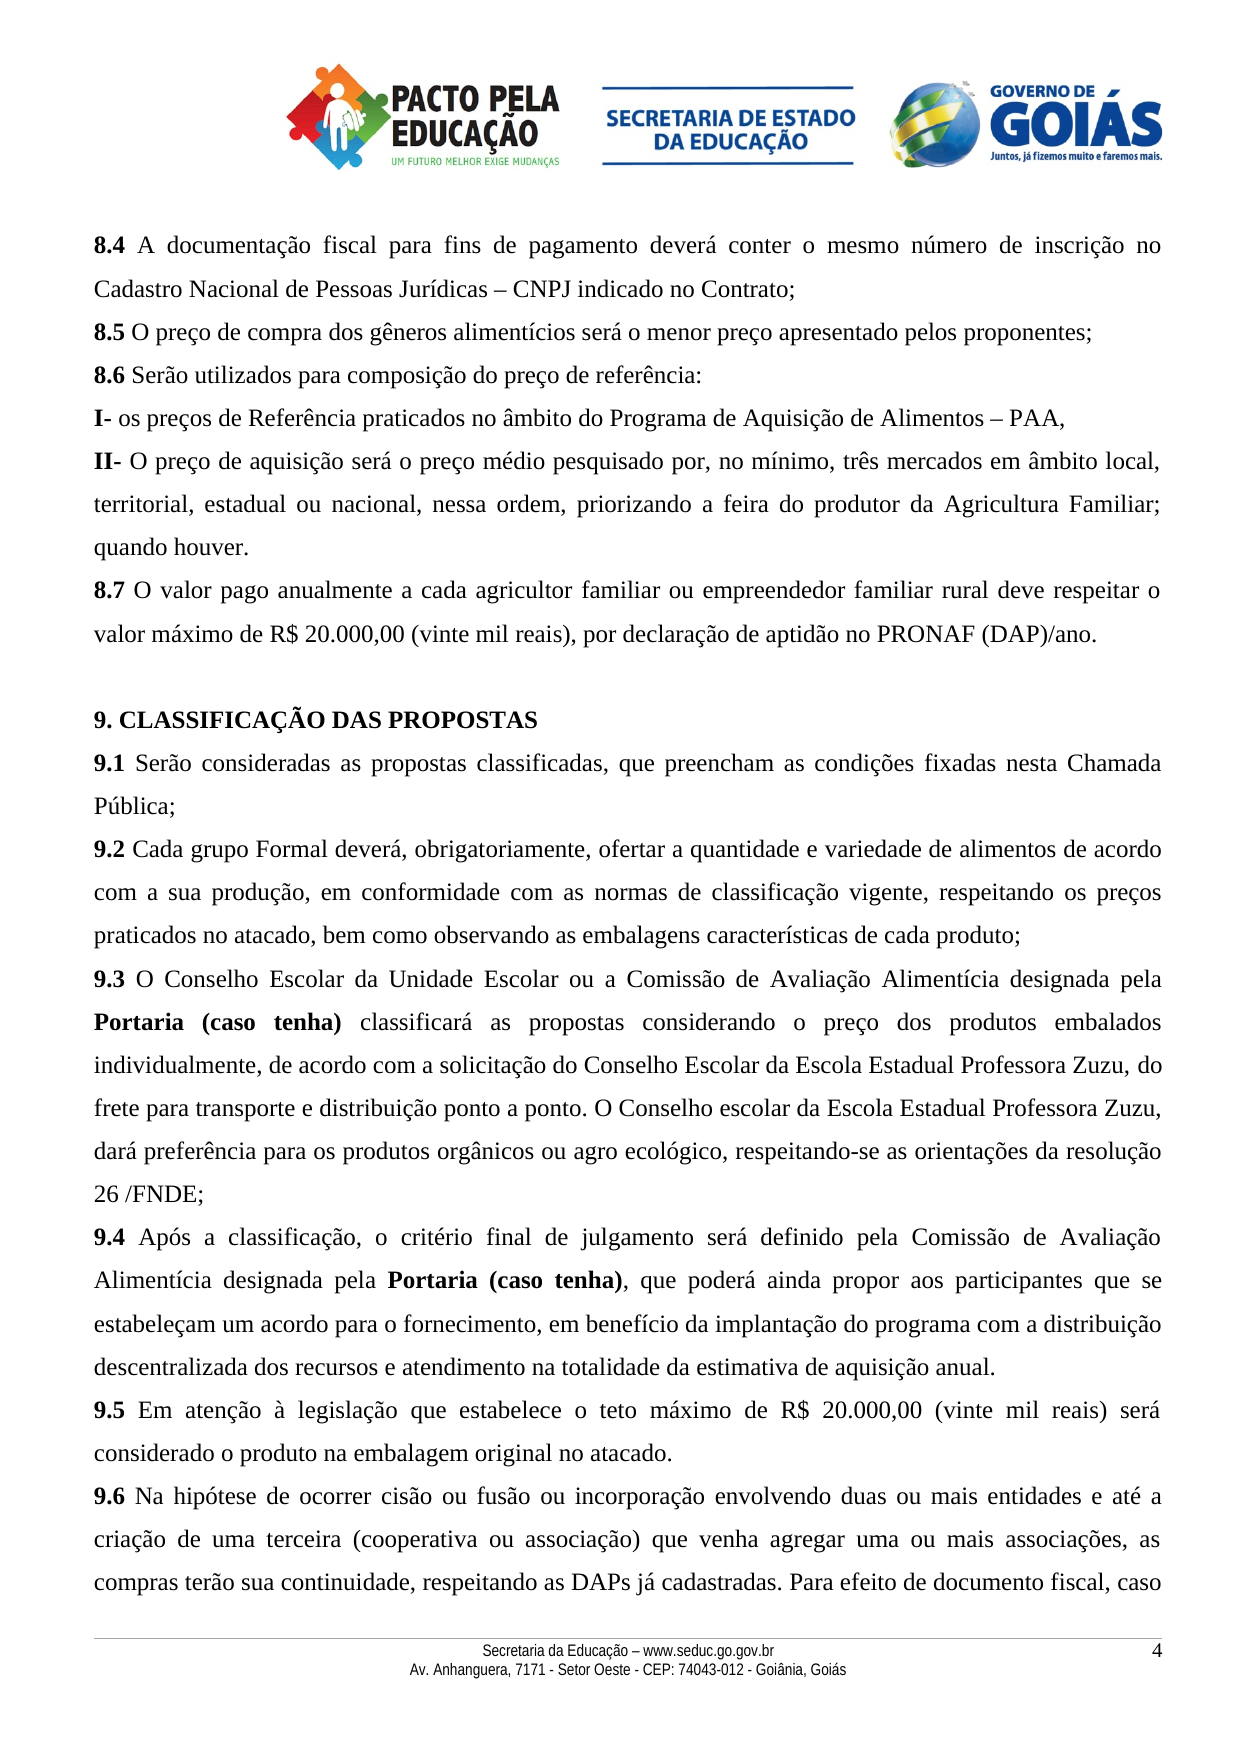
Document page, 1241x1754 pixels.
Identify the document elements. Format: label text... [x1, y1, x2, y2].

text II- O preço de aquisição será o preço médio pesquisado por, no mínimo, três mercados em âmbito local, territorial, estadual ou nacional, nessa ordem, priorizando a feira do produtor da Agricultura Familiar; quando houver. [94, 446, 1162, 561]
text 9. CLASSIFICAÇÃO DAS PROPOSTAS [94, 705, 1162, 734]
text 8.7 O valor pago anualmente a cada agricultor familiar ou empreendedor familiar rural deve respeitar o valor máximo de R$ 20.000,00 (vinte mil reais), por declaração de aptidão no PRONAF (DAP)/ano. [94, 576, 1162, 647]
picture [276, 59, 1163, 174]
text 8.6 Serão utilizados para composição do preço de referência: [94, 360, 1162, 389]
text 9.2 Cada grupo Formal deverá, obrigatoriamente, ofertar a quantidade e variedade de alimentos de acordo com a sua produção, em conformidade com as normas de classificação vigente, respeitando os preços praticados no atacado, bem como observando as embalagens características de cada produto; [94, 834, 1162, 949]
text 9.1 Serão consideradas as propostas classificadas, que preencham as condições fixadas nesta Chamada Pública; [94, 748, 1162, 820]
text documentação fiscal para fins de pagamento deverá conter o mesmo número de inscrição no Cadastro Nacional de Pessoas Jurídicas – CNPJ indicado no Contrato; [94, 231, 1162, 302]
text 9.3 O Conselho Escolar da Unidade Escolar ou a Comissão de Avaliação Alimentícia designada pela Portaria (caso tenha) classificará as propostas considerando o preço dos produtos embalados individualmente, de acordo com a solicitação do Conselho Escolar da Escola Estadual Professora Zuzu, do frete para transporte e distribuição ponto a ponto. O Conselho escolar da Escola Estadual Professora Zuzu, dará preferência para os produtos orgânicos ou agro ecológico, respeitando-se as orientações da resolução 26 /FNDE; [94, 964, 1162, 1208]
text 9.4 Após a classificação, o critério final de julgamento será definido pela Comissão de Avaliação Alimentícia designada pela Portaria (caso tenha), que poderá ainda propor aos participantes que se estabeleçam um acordo para o fornecimento, em benefício da implantação do programa com a distribuição descentralizada dos recursos e atendimento na totalidade da estimativa de aquisição anual. [94, 1222, 1162, 1381]
text I- os preços de Referência praticados no âmbito do Programa de Aquisição de Alimentos – PAA, [94, 403, 1162, 432]
text 8.5 O preço de compra dos gêneros alimentícios será o menor preço apresentado pelos proponentes; [94, 317, 1162, 346]
text 9.5 Em atenção à legislação que estabelece o teto máximo de R$ 20.000,00 (vinte mil reais) será considerado o produto na embalagem original no atacado. [94, 1395, 1162, 1467]
